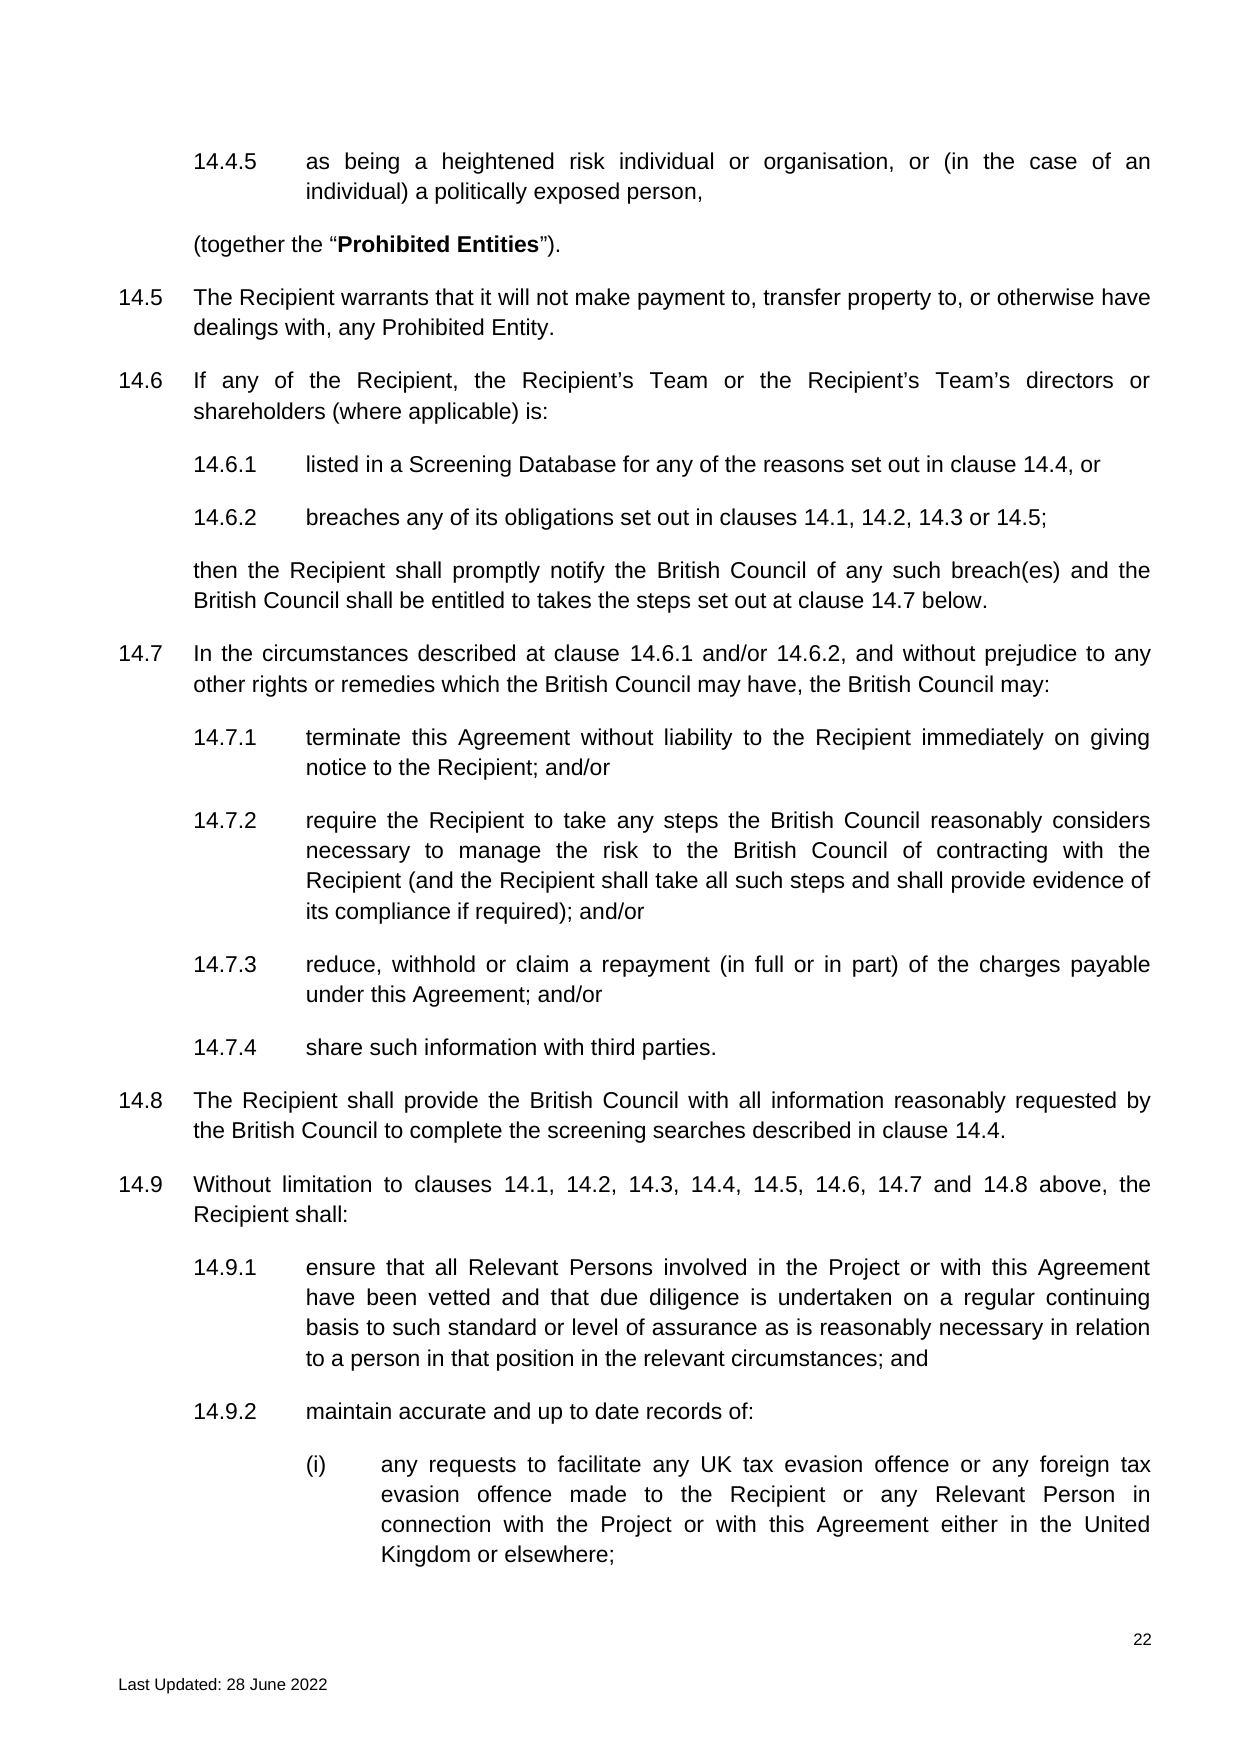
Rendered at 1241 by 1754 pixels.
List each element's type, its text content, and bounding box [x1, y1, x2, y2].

subtitle The Recipient warrants that it will not make payment to, transfer property to, or otherwise have dealings with, any Prohibited Entity. [118, 284, 1152, 341]
subtitle reduce, withhold or claim a repayment (in full or in part) of the charges payable under this Agreement; and/or [193, 951, 1152, 1007]
subtitle ensure that all Relevant Persons involved in the Project or with this Agreement have been vetted and that due diligence is undertaken on a regular continuing basis to such standard or level of assurance as is reasonably necessary in relation to a person in that position in the relevant circumstances; and [193, 1254, 1152, 1371]
subtitle as being a heightened risk individual or organisation, or (in the case of an individual) a politically exposed person, [193, 148, 1152, 204]
subtitle Without limitation to clauses 14.1, 14.2, 14.3, 14.4, 14.5, 14.6, 14.7 and 14.8 above, the Recipient shall: [118, 1171, 1152, 1227]
subtitle require the Recipient to take any steps the British Council reasonably considers necessary to manage the risk to the British Council of contracting with the Recipient (and the Recipient shall take all such steps and shall provide evidence of its compliance if required); and/or [193, 807, 1152, 924]
subtitle In the circumstances described at clause 14.6.1 and/or 14.6.2, and without prejudice to any other rights or remedies which the British Council may have, the British Council may: [118, 640, 1152, 697]
subtitle The Recipient shall provide the British Council with all information reasonably requested by the British Council to complete the screening searches described in clause 14.4. [118, 1087, 1152, 1144]
subtitle If any of the Recipient, the Recipient’s Team or the Recipient’s Team’s directors or shareholders (where applicable) is: [118, 367, 1152, 424]
subtitle listed in a Screening Database for any of the reasons set out in clause 14.4, or [193, 451, 1152, 477]
subtitle breaches any of its obligations set out in clauses 14.1, 14.2, 14.3 or 14.5; [193, 504, 1152, 530]
subtitle (together the “Prohibited Entities”). [193, 231, 1152, 257]
subtitle terminate this Agreement without liability to the Recipient immediately on giving notice to the Recipient; and/or [193, 724, 1152, 780]
subtitle then the Recipient shall promptly notify the British Council of any such breach(es) and the British Council shall be entitled to takes the steps set out at clause 14.7 below. [193, 557, 1152, 614]
subtitle maintain accurate and up to date records of: [193, 1398, 1152, 1424]
subtitle share such information with third parties. [193, 1034, 1152, 1061]
subtitle any requests to facilitate any UK tax evasion offence or any foreign tax evasion offence made to the Recipient or any Relevant Person in connection with the Project or with this Agreement either in the United Kingdom or elsewhere; [306, 1451, 1152, 1568]
